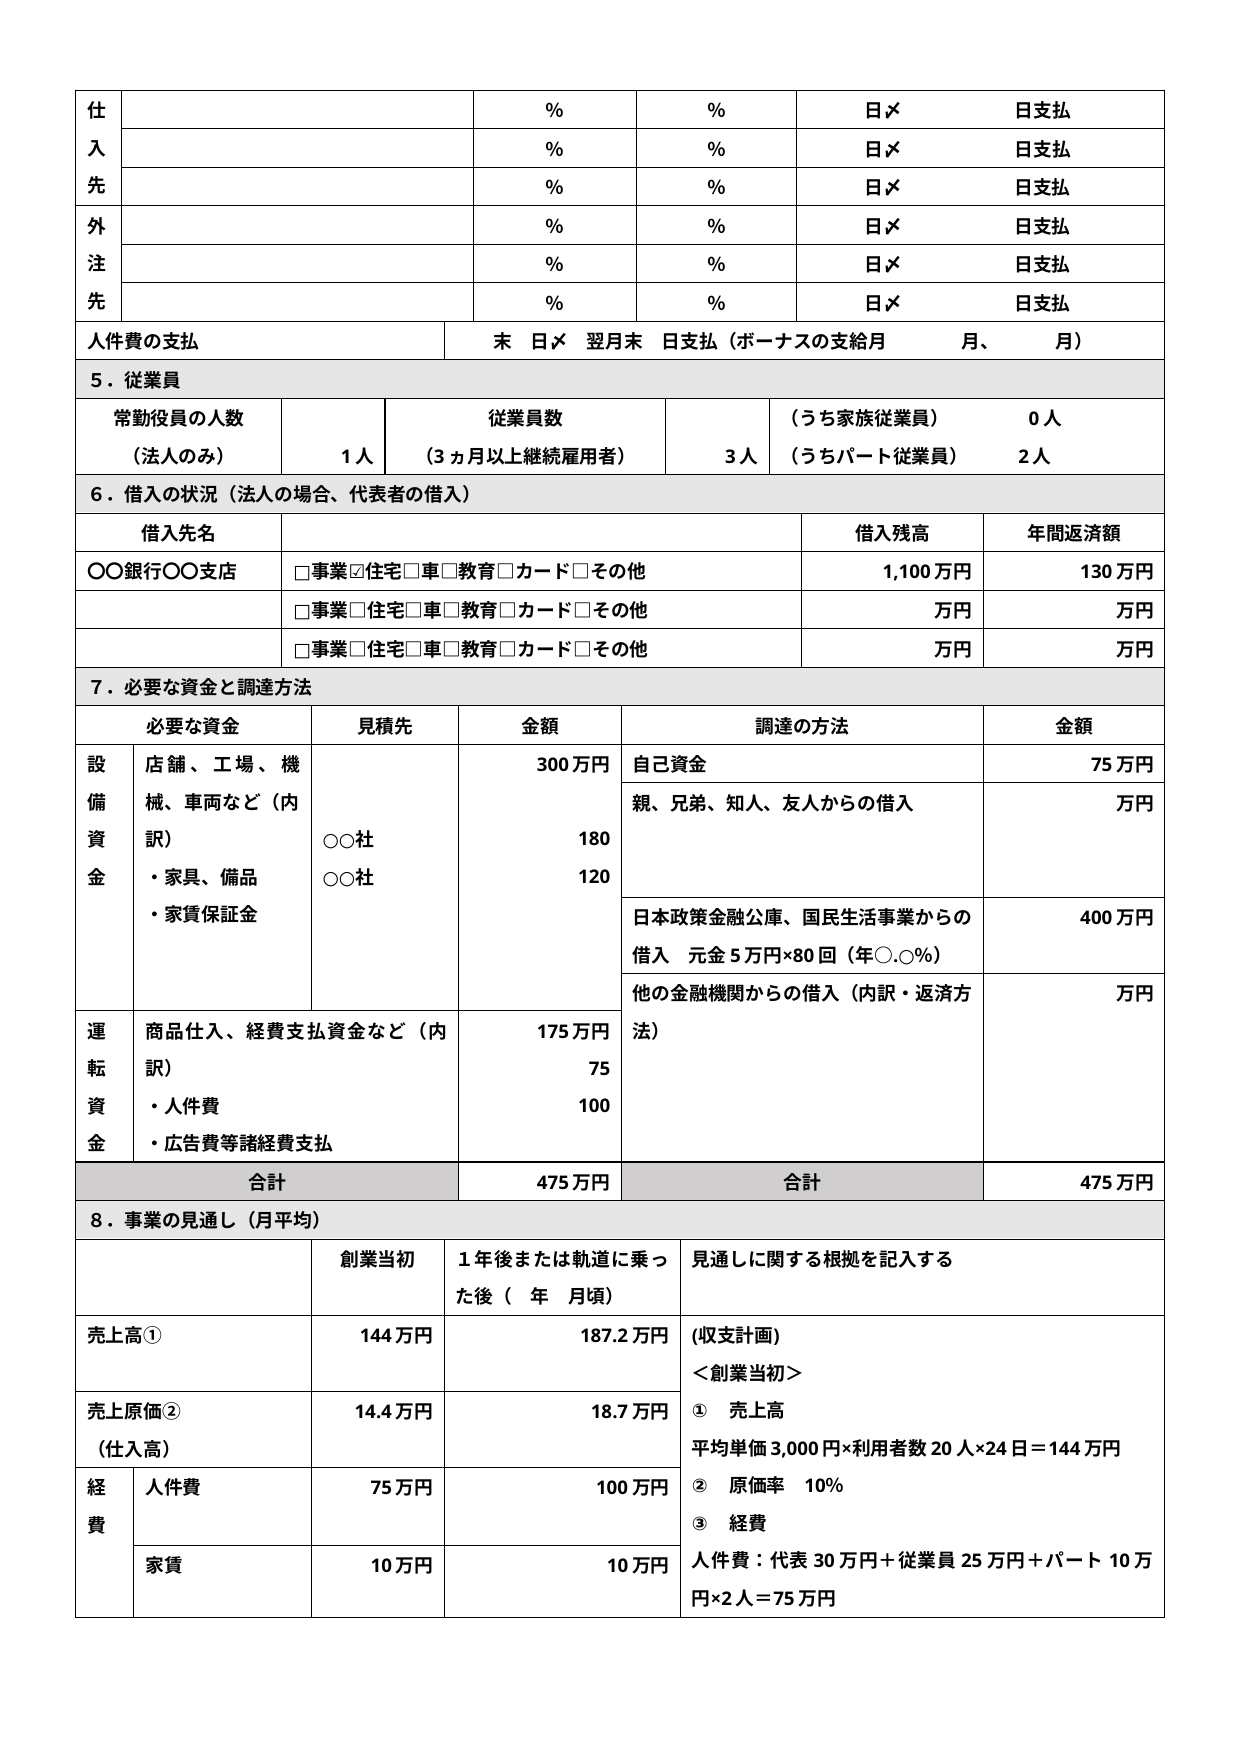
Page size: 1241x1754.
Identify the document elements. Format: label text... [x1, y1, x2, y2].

table_cell 日〆 日支払 [797, 206, 1164, 244]
table_cell [122, 245, 473, 282]
table_cell 1,100万円 [802, 552, 983, 589]
table_cell 必要な資金 [76, 706, 311, 744]
table_cell 外注先 [76, 206, 121, 321]
table_cell 万円 [802, 591, 983, 628]
table_cell 14.4万円 [312, 1392, 444, 1467]
table_cell 売上高① [76, 1316, 311, 1391]
table_cell １年後または軌道に乗った後（ 年 月頃） [445, 1240, 680, 1314]
table_cell 合計 [76, 1163, 458, 1200]
table_cell [76, 591, 281, 628]
table_cell 万円 [984, 591, 1164, 628]
table_cell ％ [637, 91, 796, 128]
table_cell 運転資金 [76, 1011, 133, 1161]
table_cell 日〆 日支払 [797, 283, 1164, 321]
table_cell ％ [474, 283, 636, 321]
table_cell 商品仕入、経費支払資金など（内訳） ・人件費 ・広告費等諸経費支払 [134, 1011, 458, 1161]
table_cell 借入残高 [802, 514, 983, 551]
table_cell 万円 [802, 629, 983, 667]
table_cell 調達の方法 [622, 706, 983, 744]
table_cell 日本政策金融公庫、国民生活事業からの借入 元金5万円×80回（年○.○％） [622, 898, 983, 973]
table_cell 設備資金 [76, 745, 133, 1010]
table_cell ％ [474, 91, 636, 128]
table_cell ％ [637, 206, 796, 244]
table_cell □事業☑住宅□車□教育□カード□その他 [282, 552, 801, 589]
table_cell 475万円 [459, 1163, 621, 1200]
table_cell [122, 283, 473, 321]
table_cell ５．従業員 [76, 360, 1164, 398]
table_cell [122, 206, 473, 244]
table_cell 3人 [666, 399, 769, 474]
table_cell 75万円 [312, 1468, 444, 1545]
table_cell 従業員数 （3ヵ月以上継続雇用者） [386, 399, 665, 474]
table_cell (収支計画) ＜創業当初＞ 売上高 平均単価3,000円×利用者数20人×24日＝144万円 原価率 10％ 経費 人件費：代表30万円＋従業員25万円＋パート10万円×2人＝75万円 家賃：10万円 支払利息：400万円×年3％÷12ヵ月＝1万円 その他：光熱費、消耗品費等 10万円 ＜創業１年後＞ 売上高 経験上、創業当初の約1.3倍に増加見込み 原価率 創業当初の割合を維持 経費 従業員1人増 25万円増 その他諸経費 5万円増 [681, 1316, 1164, 1617]
table_cell 187.2万円 [445, 1316, 680, 1391]
table_cell 他の金融機関からの借入（内訳・返済方法） [622, 974, 983, 1161]
table_cell 〇〇銀行〇〇支店 [76, 552, 281, 589]
table_cell [122, 129, 473, 167]
table_cell ％ [637, 245, 796, 282]
table_cell [122, 168, 473, 205]
table_cell [122, 91, 473, 128]
table_cell 日〆 日支払 [797, 129, 1164, 167]
table_cell 金額 [984, 706, 1164, 744]
table_cell ８．事業の見通し（月平均） [76, 1201, 1164, 1238]
table_cell 日〆 日支払 [797, 91, 1164, 128]
table_cell [76, 629, 281, 667]
table_cell 自己資金 [622, 745, 983, 782]
table_cell ％ [637, 129, 796, 167]
table_cell 300万円 180 120 [459, 745, 621, 1010]
table_cell ％ [474, 129, 636, 167]
table_cell 借入先名 [76, 514, 281, 551]
table_cell 日〆 日支払 [797, 245, 1164, 282]
table_cell 仕入先 [76, 91, 121, 205]
table_cell （うち家族従業員） 0人 （うちパート従業員） 2人 [770, 399, 1164, 474]
table_cell 常勤役員の人数 （法人のみ） [76, 399, 281, 474]
table_cell □事業□住宅□車□教育□カード□その他 [282, 591, 801, 628]
table_cell 10万円 [445, 1546, 680, 1617]
table_cell 経費 [76, 1468, 133, 1617]
table_cell 見通しに関する根拠を記入する [681, 1240, 1164, 1314]
table_cell 売上原価② （仕入高） [76, 1392, 311, 1467]
table_cell 130万円 [984, 552, 1164, 589]
table_cell 日〆 日支払 [797, 168, 1164, 205]
table_cell 1人 [282, 399, 384, 474]
table_cell ６．借入の状況（法人の場合、代表者の借入） [76, 475, 1164, 512]
table_cell [282, 514, 801, 551]
table_cell 家賃 [134, 1546, 311, 1617]
table_cell 末 日〆 翌月末 日支払（ボーナスの支給月 月、 月） [445, 322, 1164, 359]
table_cell [76, 1240, 311, 1314]
table_cell 175万円 75 100 [459, 1011, 621, 1161]
table_cell 75万円 [984, 745, 1164, 782]
table_cell 人件費の支払 [76, 322, 444, 359]
table_cell 年間返済額 [984, 514, 1164, 551]
table_cell ％ [474, 206, 636, 244]
table_cell 店舗、工場、機械、車両など（内訳） ・家具、備品 ・家賃保証金 [134, 745, 311, 1010]
table_cell 万円 [984, 783, 1164, 897]
table_cell 万円 [984, 629, 1164, 667]
table_cell 100万円 [445, 1468, 680, 1545]
table_cell ％ [474, 168, 636, 205]
table_cell 合計 [622, 1163, 983, 1200]
table_cell □事業□住宅□車□教育□カード□その他 [282, 629, 801, 667]
table_cell 見積先 [312, 706, 458, 744]
table_cell 10万円 [312, 1546, 444, 1617]
table_cell ％ [637, 168, 796, 205]
table_cell 万円 [984, 974, 1164, 1161]
table_cell 創業当初 [312, 1240, 444, 1314]
table_cell 金額 [459, 706, 621, 744]
table_cell 475万円 [984, 1163, 1164, 1200]
table_cell ％ [637, 283, 796, 321]
table_cell 144万円 [312, 1316, 444, 1391]
table_cell 400万円 [984, 898, 1164, 973]
table_cell ７．必要な資金と調達方法 [76, 668, 1164, 705]
table_cell ％ [474, 245, 636, 282]
table_cell 人件費 [134, 1468, 311, 1545]
table_cell 親、兄弟、知人、友人からの借入 [622, 783, 983, 897]
table_cell 18.7万円 [445, 1392, 680, 1467]
table_cell ○○社 ○○社 [312, 745, 458, 1010]
